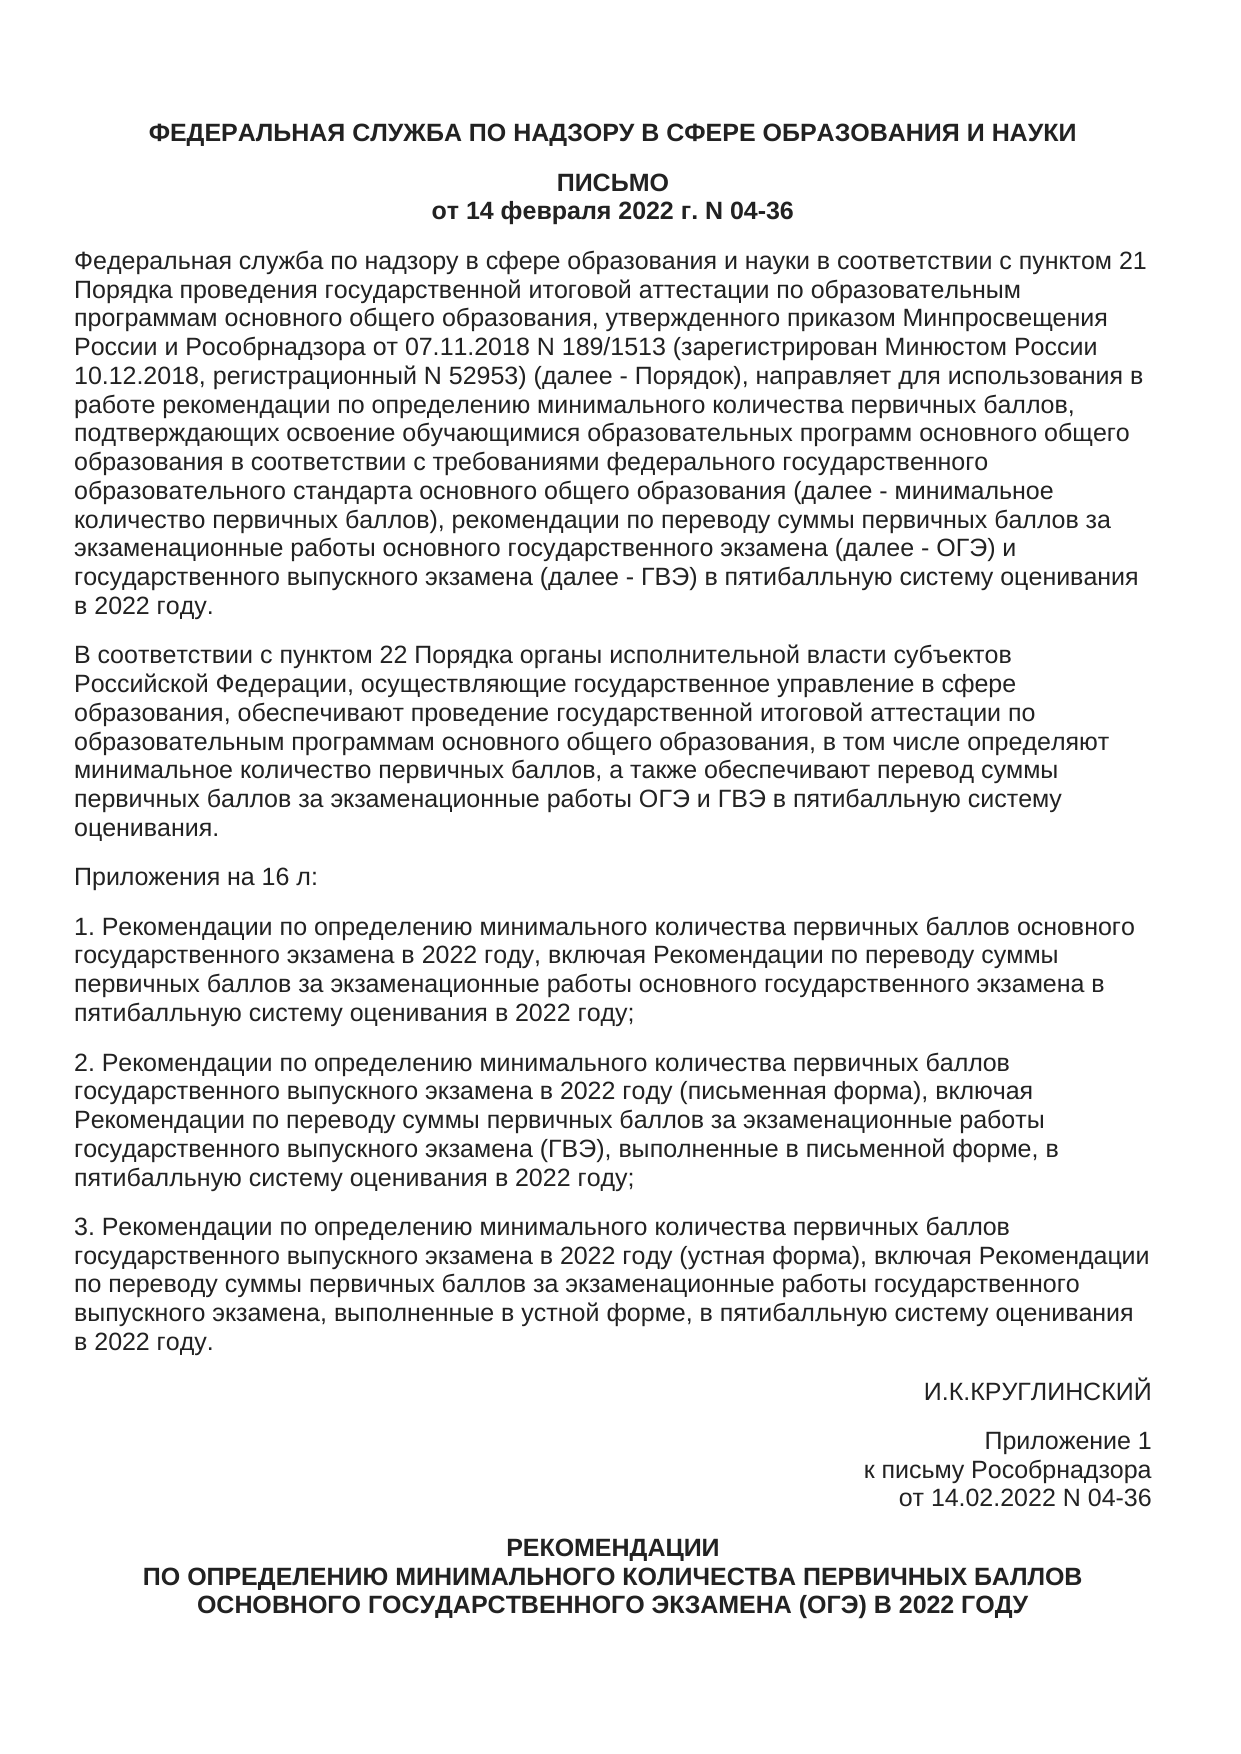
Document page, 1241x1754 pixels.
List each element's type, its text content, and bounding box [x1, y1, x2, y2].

text 2. Рекомендации по определению минимального количества первичных баллов государственного выпускного экзамена в 2022 году (письменная форма), включая Рекомендации по переводу суммы первичных баллов за экзаменационные работы государственного выпускного экзамена (ГВЭ), выполненные в письменной форме, в пятибалльную систему оценивания в 2022 году; [74, 1047, 1152, 1191]
text 3. Рекомендации по определению минимального количества первичных баллов государственного выпускного экзамена в 2022 году (устная форма), включая Рекомендации по переводу суммы первичных баллов за экзаменационные работы государственного выпускного экзамена, выполненные в устной форме, в пятибалльную систему оценивания в 2022 году. [74, 1212, 1152, 1356]
text Федеральная служба по надзору в сфере образования и науки в соответствии с пунктом 21 Порядка проведения государственной итоговой аттестации по образовательным программам основного общего образования, утвержденного приказом Минпросвещения России и Рособрнадзора от 07.11.2018 N 189/1513 (зарегистрирован Минюстом России 10.12.2018, регистрационный N 52953) (далее - Порядок), направляет для использования в работе рекомендации по определению минимального количества первичных баллов, подтверждающих освоение обучающимися образовательных программ основного общего образования в соответствии с требованиями федерального государственного образовательного стандарта основного общего образования (далее - минимальное количество первичных баллов), рекомендации по переводу суммы первичных баллов за экзаменационные работы основного государственного экзамена (далее - ОГЭ) и государственного выпускного экзамена (далее - ГВЭ) в пятибалльную систему оценивания в 2022 году. [74, 246, 1152, 619]
text В соответствии с пунктом 22 Порядка органы исполнительной власти субъектов Российской Федерации, осуществляющие государственное управление в сфере образования, обеспечивают проведение государственной итоговой аттестации по образовательным программам основного общего образования, в том числе определяют минимальное количество первичных баллов, а также обеспечивают перевод суммы первичных баллов за экзаменационные работы ОГЭ и ГВЭ в пятибалльную систему оценивания. [74, 640, 1152, 842]
text 1. Рекомендации по определению минимального количества первичных баллов основного государственного экзамена в 2022 году, включая Рекомендации по переводу суммы первичных баллов за экзаменационные работы основного государственного экзамена в пятибалльную систему оценивания в 2022 году; [74, 912, 1152, 1027]
text РЕКОМЕНДАЦИИ ПО ОПРЕДЕЛЕНИЮ МИНИМАЛЬНОГО КОЛИЧЕСТВА ПЕРВИЧНЫХ БАЛЛОВ ОСНОВНОГО ГОСУДАРСТВЕННОГО ЭКЗАМЕНА (ОГЭ) В 2022 ГОДУ [74, 1533, 1152, 1619]
text ПИСЬМО от 14 февраля 2022 г. N 04-36 [74, 168, 1152, 225]
text Приложение 1 к письму Рособрнадзора от 14.02.2022 N 04-36 [74, 1426, 1152, 1512]
text И.К.КРУГЛИНСКИЙ [74, 1376, 1152, 1405]
text ФЕДЕРАЛЬНАЯ СЛУЖБА ПО НАДЗОРУ В СФЕРЕ ОБРАЗОВАНИЯ И НАУКИ [74, 118, 1152, 147]
text Приложения на 16 л: [74, 862, 1152, 891]
